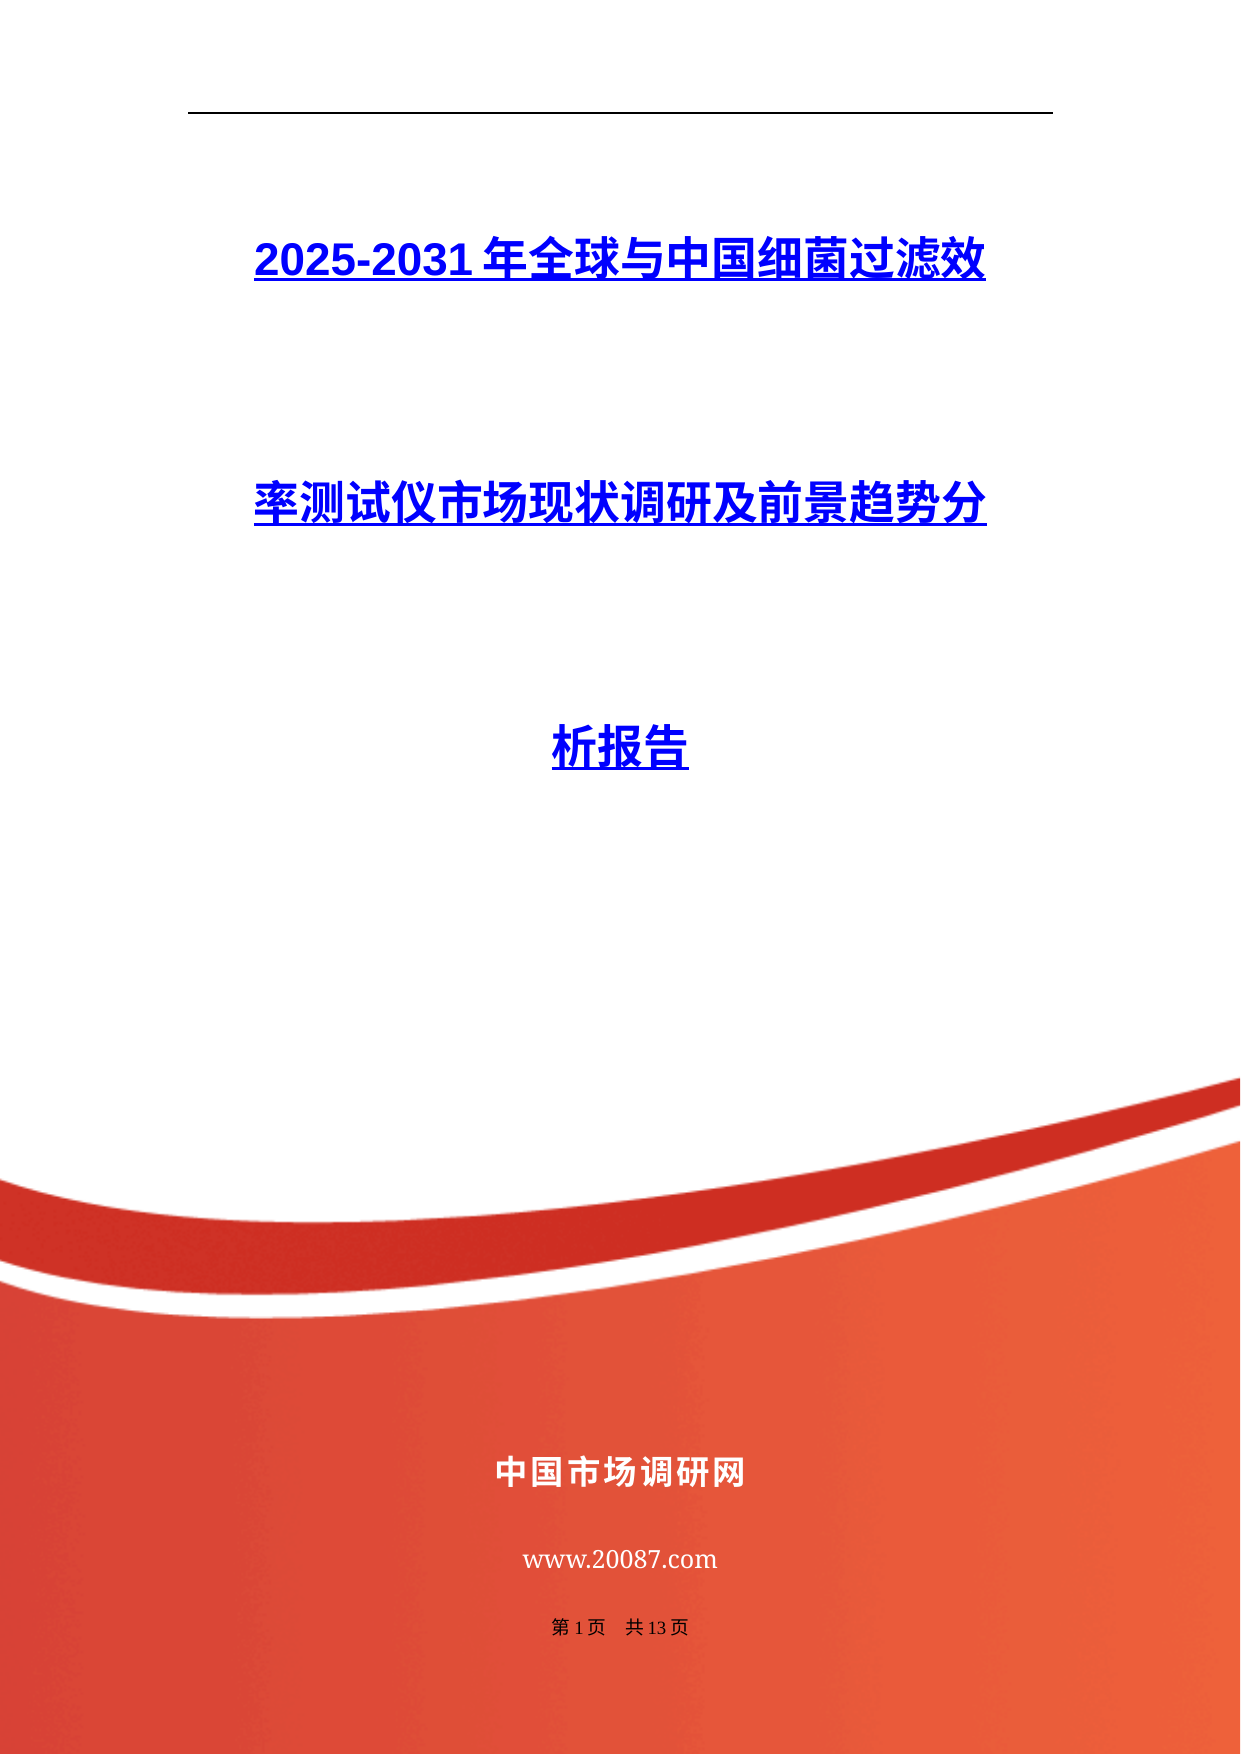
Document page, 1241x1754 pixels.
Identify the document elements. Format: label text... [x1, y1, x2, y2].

subtitle 中国市场调研网 [187, 1437, 1053, 1502]
table_header 2025-2031年全球与中国细菌过滤效率测试仪市场现状调研及前景趋势分析报告 [188, 207, 1053, 871]
picture [0, 1006, 1241, 1754]
text www.20087.com [187, 1526, 1053, 1591]
